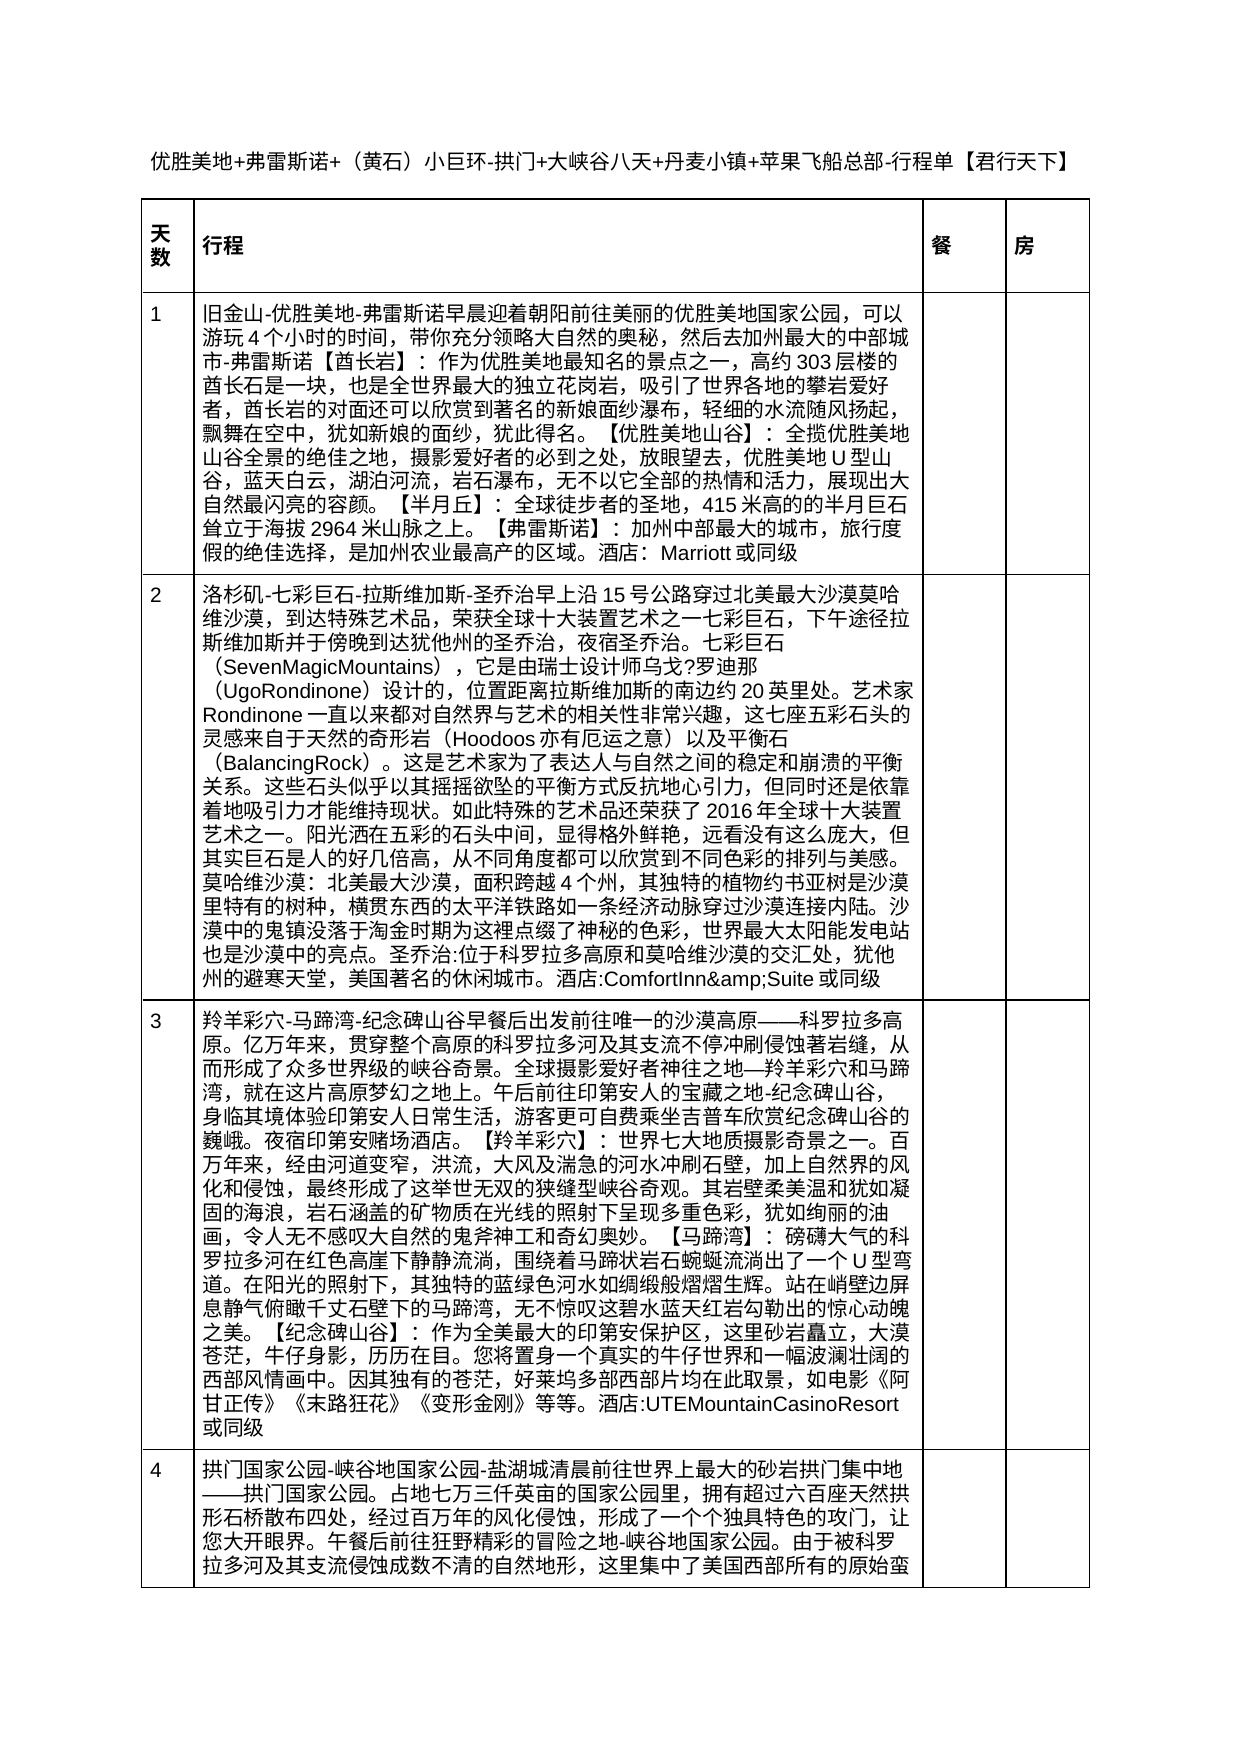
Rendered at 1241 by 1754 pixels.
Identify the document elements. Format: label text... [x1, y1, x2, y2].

table_cell 旧金山-优胜美地-弗雷斯诺早晨迎着朝阳前往美丽的优胜美地国家公园，可以游玩4个小时的时间，带你充分领略大自然的奥秘，然后去加州最大的中部城市-弗雷斯诺【酋长岩】：作为优胜美地最知名的景点之一，高约303层楼的酋长石是一块，也是全世界最大的独立花岗岩，吸引了世界各地的攀岩爱好者，酋长岩的对面还可以欣赏到著名的新娘面纱瀑布，轻细的水流随风扬起，飘舞在空中，犹如新娘的面纱，犹此得名。【优胜美地山谷】：全揽优胜美地山谷全景的绝佳之地，摄影爱好者的必到之处，放眼望去，优胜美地U型山谷，蓝天白云，湖泊河流，岩石瀑布，无不以它全部的热情和活力，展现出大自然最闪亮的容颜。【半月丘】：全球徒步者的圣地，415米高的的半月巨石耸立于海拔2964米山脉之上。【弗雷斯诺】：加州中部最大的城市，旅行度假的绝佳选择，是加州农业最高产的区域。酒店：Marriott或同级 [195, 293, 922, 573]
table_cell [1007, 1001, 1089, 1448]
table_cell 1 [142, 293, 193, 573]
table_cell 3 [142, 1000, 193, 1448]
table_cell 4 [142, 1450, 193, 1586]
table_cell 2 [142, 575, 193, 999]
text 优胜美地+弗雷斯诺+（黄石）小巨环-拱门+大峡谷八天+丹麦小镇+苹果飞船总部-行程单【君行天下】 [150, 150, 1090, 174]
table_header 行程 [195, 200, 922, 292]
table_cell [1007, 293, 1089, 573]
table_cell 洛杉矶-七彩巨石-拉斯维加斯-圣乔治早上沿15号公路穿过北美最大沙漠莫哈维沙漠，到达特殊艺术品，荣获全球十大装置艺术之一七彩巨石，下午途径拉斯维加斯并于傍晚到达犹他州的圣乔治，夜宿圣乔治。七彩巨石（SevenMagicMountains），它是由瑞士设计师乌戈?罗迪那（UgoRondinone）设计的，位置距离拉斯维加斯的南边约20英里处。艺术家Rondinone一直以来都对自然界与艺术的相关性非常兴趣，这七座五彩石头的灵感来自于天然的奇形岩（Hoodoos亦有厄运之意）以及平衡石（BalancingRock）。这是艺术家为了表达人与自然之间的稳定和崩溃的平衡关系。这些石头似乎以其摇摇欲坠的平衡方式反抗地心引力，但同时还是依靠着地吸引力才能维持现状。如此特殊的艺术品还荣获了2016年全球十大装置艺术之一。阳光洒在五彩的石头中间，显得格外鲜艳，远看没有这么庞大，但其实巨石是人的好几倍高，从不同角度都可以欣赏到不同色彩的排列与美感。莫哈维沙漠：北美最大沙漠，面积跨越4个州，其独特的植物约书亚树是沙漠里特有的树种，横贯东西的太平洋铁路如一条经济动脉穿过沙漠连接内陆。沙漠中的鬼镇没落于淘金时期为这裡点缀了神秘的色彩，世界最大太阳能发电站也是沙漠中的亮点。圣乔治:位于科罗拉多高原和莫哈维沙漠的交汇处，犹他州的避寒天堂，美国著名的休闲城市。酒店:ComfortInn&amp;Suite或同级 [195, 575, 922, 999]
table_cell [1007, 1450, 1089, 1586]
table_cell 羚羊彩穴-马蹄湾-纪念碑山谷早餐后出发前往唯一的沙漠高原——科罗拉多高原。亿万年来，贯穿整个高原的科罗拉多河及其支流不停冲刷侵蚀著岩缝，从而形成了众多世界级的峡谷奇景。全球摄影爱好者神往之地—羚羊彩穴和马蹄湾，就在这片高原梦幻之地上。午后前往印第安人的宝藏之地-纪念碑山谷，身临其境体验印第安人日常生活，游客更可自费乘坐吉普车欣赏纪念碑山谷的巍峨。夜宿印第安赌场酒店。【羚羊彩穴】：世界七大地质摄影奇景之一。百万年来，经由河道变窄，洪流，大风及湍急的河水冲刷石壁，加上自然界的风化和侵蚀，最终形成了这举世无双的狭缝型峡谷奇观。其岩壁柔美温和犹如凝固的海浪，岩石涵盖的矿物质在光线的照射下呈现多重色彩，犹如绚丽的油画，令人无不感叹大自然的鬼斧神工和奇幻奥妙。【马蹄湾】：磅礴大气的科罗拉多河在红色高崖下静静流淌，围绕着马蹄状岩石蜿蜒流淌出了一个U型弯道。在阳光的照射下，其独特的蓝绿色河水如绸缎般熠熠生辉。站在峭壁边屏息静气俯瞰千丈石壁下的马蹄湾，无不惊叹这碧水蓝天红岩勾勒出的惊心动魄之美。【纪念碑山谷】：作为全美最大的印第安保护区，这里砂岩矗立，大漠苍茫，牛仔身影，历历在目。您将置身一个真实的牛仔世界和一幅波澜壮阔的西部风情画中。因其独有的苍茫，好莱坞多部西部片均在此取景，如电影《阿甘正传》《末路狂花》《变形金刚》等等。酒店:UTEMountainCasinoResort或同级 [195, 1001, 922, 1448]
table_header 餐 [924, 200, 1005, 292]
table_cell [924, 575, 1005, 999]
table_cell [1007, 575, 1089, 999]
table_cell [924, 1001, 1005, 1448]
table_cell [924, 293, 1005, 573]
table_header 房 [1007, 200, 1089, 292]
table_cell [924, 1450, 1005, 1586]
table_header 天数 [142, 200, 193, 292]
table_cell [195, 1450, 922, 1586]
